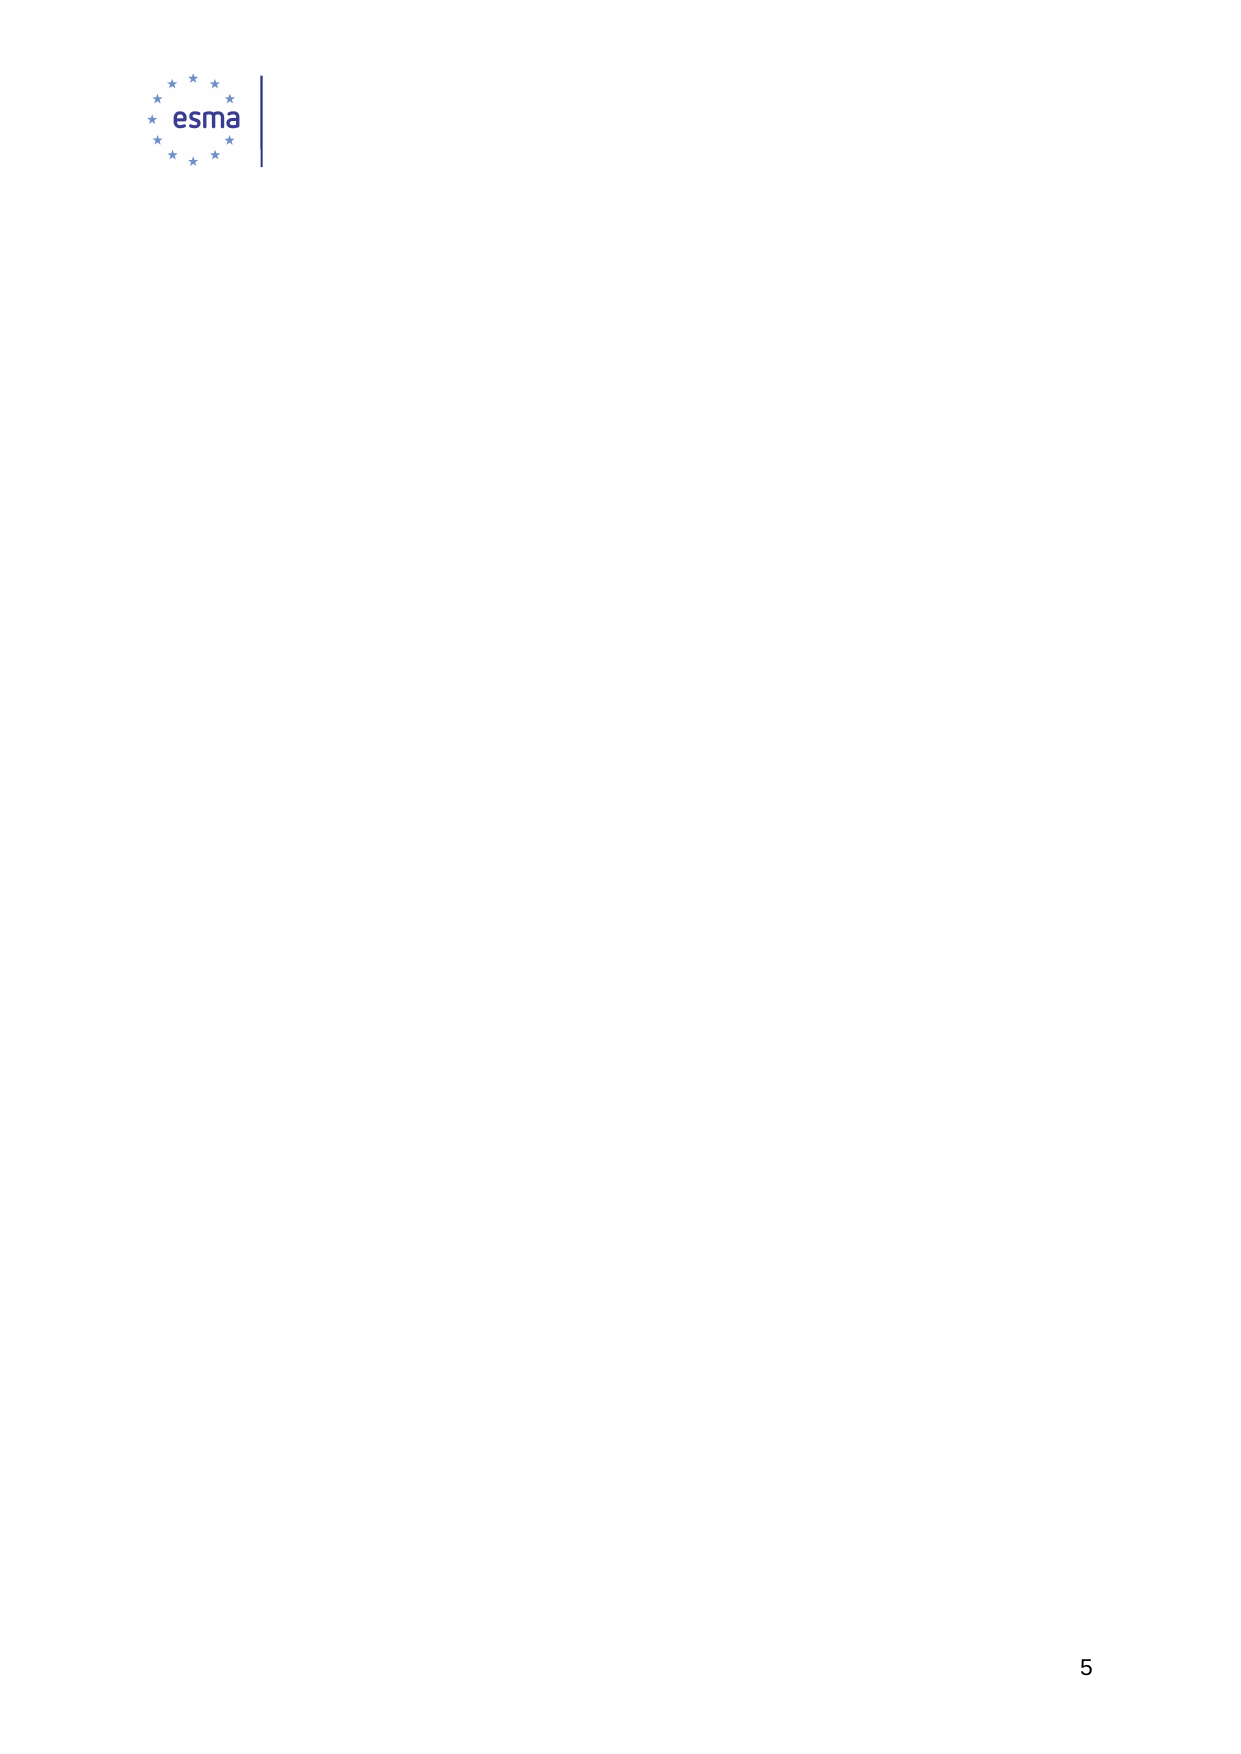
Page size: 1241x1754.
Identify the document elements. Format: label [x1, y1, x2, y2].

picture [147, 73, 240, 166]
